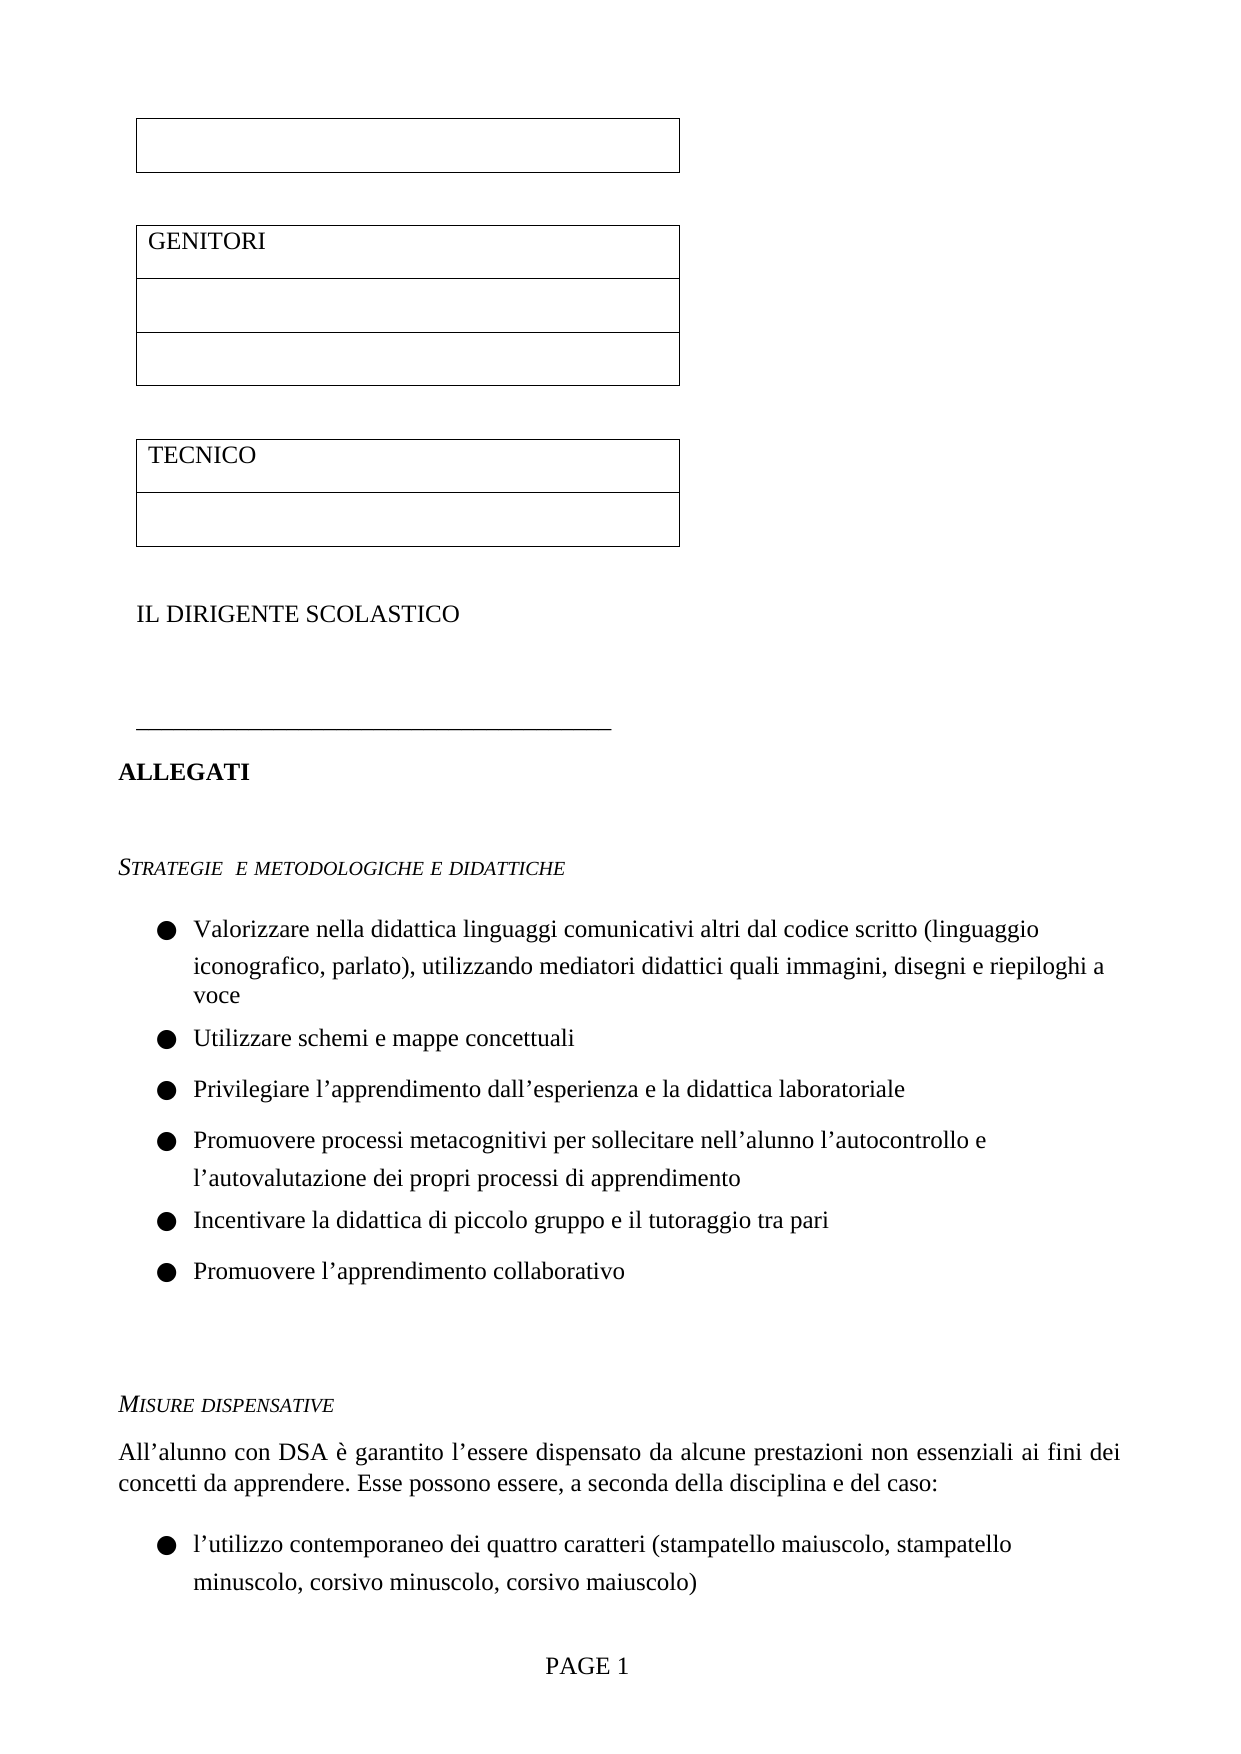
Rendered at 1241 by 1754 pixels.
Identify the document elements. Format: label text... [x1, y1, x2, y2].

table_header GENITORI [137, 226, 679, 278]
list l’utilizzo contemporaneo dei quattro caratteri (stampatello maiuscolo, stampatello minuscolo, corsivo minuscolo, corsivo maiuscolo) [156, 1516, 1122, 1596]
text IL DIRIGENTE SCOLASTICO [136, 599, 1122, 628]
table_cell [137, 493, 679, 546]
table_cell [137, 119, 679, 172]
list Incentivare la didattica di piccolo gruppo e il tutoraggio tra pari [156, 1191, 1122, 1243]
table_header TECNICO [137, 440, 679, 492]
list Promuovere l’apprendimento collaborativo [156, 1243, 1122, 1294]
table_cell [137, 333, 679, 385]
list Privilegiare l’apprendimento dall’esperienza e la didattica laboratoriale [156, 1060, 1122, 1111]
text All’alunno con DSA è garantito l’essere dispensato da alcune prestazioni non essenziali ai fini dei concetti da apprendere. Esse possono essere, a seconda della disciplina e del caso: [118, 1437, 1122, 1497]
text Misure dispensative [118, 1389, 1122, 1418]
text ______________________________________ [136, 704, 1122, 733]
text ALLEGATI [118, 757, 1122, 786]
list Utilizzare schemi e mappe concettuali [156, 1009, 1122, 1060]
text Strategie e metodologiche e didattiche [118, 852, 1122, 881]
list Promuovere processi metacognitivi per sollecitare nell’alunno l’autocontrollo e l’autovalutazione dei propri processi di apprendimento [156, 1111, 1122, 1191]
table_cell [137, 279, 679, 332]
list Valorizzare nella didattica linguaggi comunicativi altri dal codice scritto (linguaggio iconografico, parlato), utilizzando mediatori didattici quali immagini, disegni e riepiloghi a voce [156, 900, 1122, 1009]
